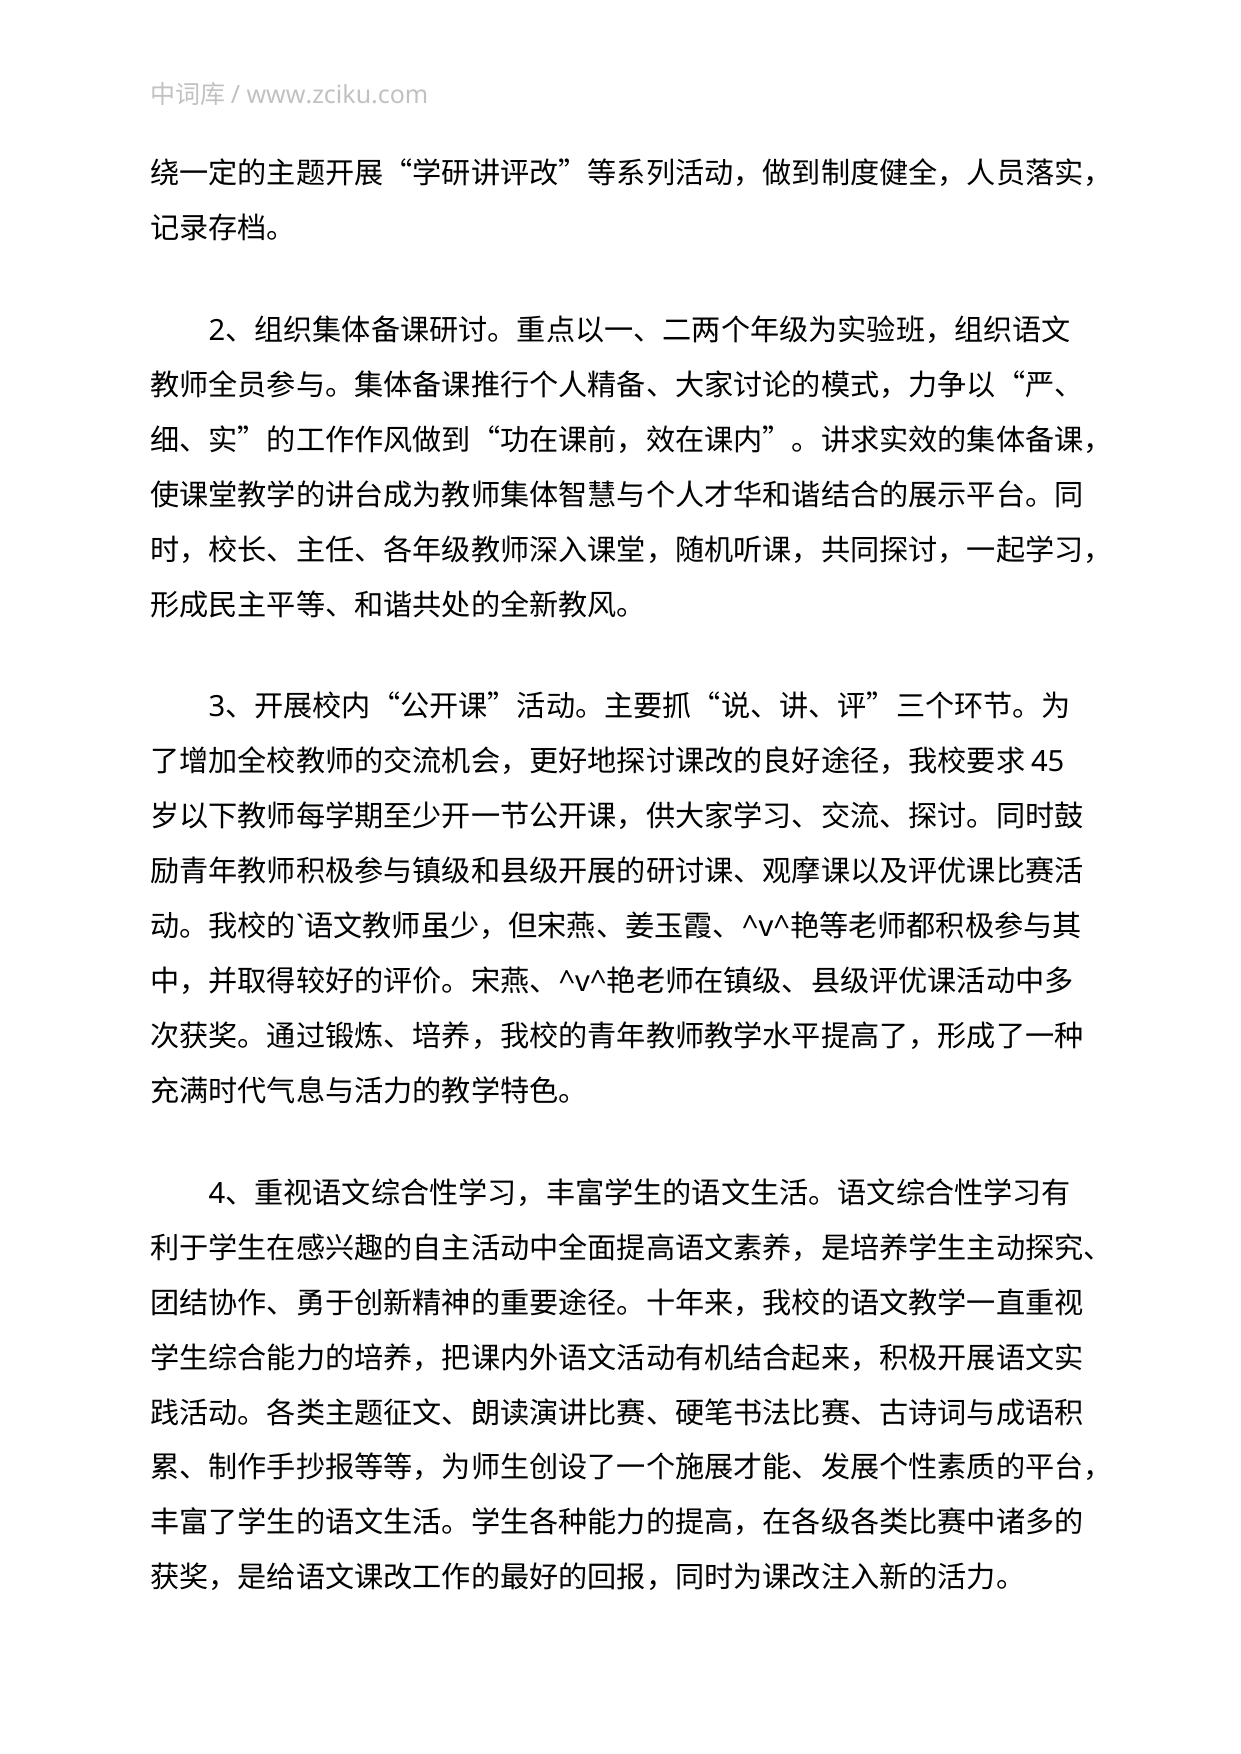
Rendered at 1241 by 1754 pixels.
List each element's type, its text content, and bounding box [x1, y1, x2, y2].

text 3、开展校内“公开课”活动。主要抓“说、讲、评”三个环节。为了增加全校教师的交流机会，更好地探讨课改的良好途径，我校要求45岁以下教师每学期至少开一节公开课，供大家学习、交流、探讨。同时鼓励青年教师积极参与镇级和县级开展的研讨课、观摩课以及评优课比赛活动。我校的`语文教师虽少，但宋燕、姜玉霞、^v^艳等老师都积极参与其中，并取得较好的评价。宋燕、^v^艳老师在镇级、县级评优课活动中多次获奖。通过锻炼、培养，我校的青年教师教学水平提高了，形成了一种充满时代气息与活力的教学特色。 [150, 683, 1090, 1110]
text 2、组织集体备课研讨。重点以一、二两个年级为实验班，组织语文教师全员参与。集体备课推行个人精备、大家讨论的模式，力争以“严、细、实”的工作作风做到“功在课前，效在课内”。讲求实效的集体备课，使课堂教学的讲台成为教师集体智慧与个人才华和谐结合的展示平台。同时，校长、主任、各年级教师深入课堂，随机听课，共同探讨，一起学习，形成民主平等、和谐共处的全新教风。 [150, 307, 1090, 623]
text 4、重视语文综合性学习，丰富学生的语文生活。语文综合性学习有利于学生在感兴趣的自主活动中全面提高语文素养，是培养学生主动探究、团结协作、勇于创新精神的重要途径。十年来，我校的语文教学一直重视学生综合能力的培养，把课内外语文活动有机结合起来，积极开展语文实践活动。各类主题征文、朗读演讲比赛、硬笔书法比赛、古诗词与成语积累、制作手抄报等等，为师生创设了一个施展才能、发展个性素质的平台，丰富了学生的语文生活。学生各种能力的提高，在各级各类比赛中诸多的获奖，是给语文课改工作的最好的回报，同时为课改注入新的活力。 [150, 1169, 1090, 1596]
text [150, 150, 1090, 247]
